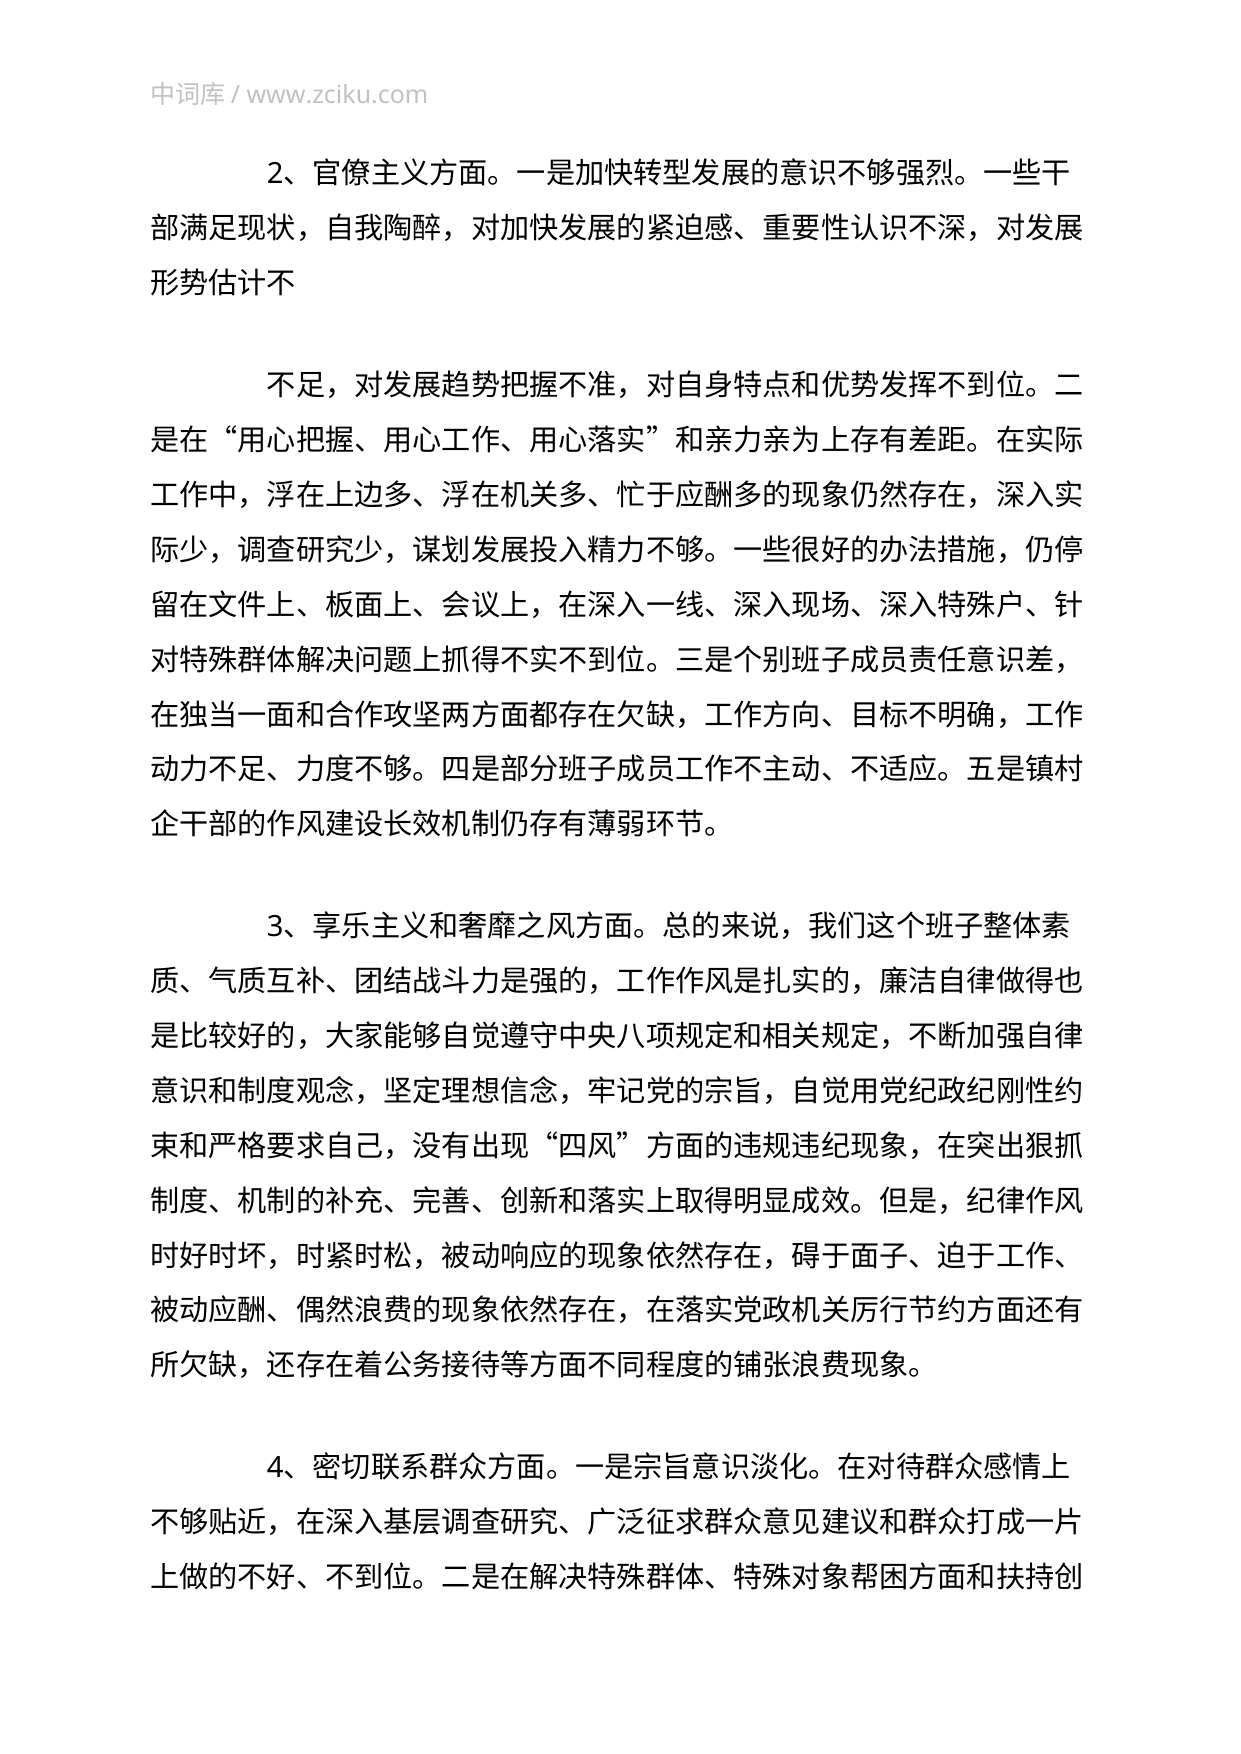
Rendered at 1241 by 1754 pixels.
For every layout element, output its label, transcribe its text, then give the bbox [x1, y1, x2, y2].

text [150, 1444, 1090, 1596]
text 不足，对发展趋势把握不准，对自身特点和优势发挥不到位。二是在“用心把握、用心工作、用心落实”和亲力亲为上存有差距。在实际工作中，浮在上边多、浮在机关多、忙于应酬多的现象仍然存在，深入实际少，调查研究少，谋划发展投入精力不够。一些很好的办法措施，仍停留在文件上、板面上、会议上，在深入一线、深入现场、深入特殊户、针对特殊群体解决问题上抓得不实不到位。三是个别班子成员责任意识差，在独当一面和合作攻坚两方面都存在欠缺，工作方向、目标不明确，工作动力不足、力度不够。四是部分班子成员工作不主动、不适应。五是镇村企干部的作风建设长效机制仍存有薄弱环节。 [150, 362, 1090, 843]
text 2、官僚主义方面。一是加快转型发展的意识不够强烈。一些干部满足现状，自我陶醉，对加快发展的紧迫感、重要性认识不深，对发展形势估计不 [150, 150, 1090, 302]
text 3、享乐主义和奢靡之风方面。总的来说，我们这个班子整体素质、气质互补、团结战斗力是强的，工作作风是扎实的，廉洁自律做得也是比较好的，大家能够自觉遵守中央八项规定和相关规定，不断加强自律意识和制度观念，坚定理想信念，牢记党的宗旨，自觉用党纪政纪刚性约束和严格要求自己，没有出现“四风”方面的违规违纪现象，在突出狠抓制度、机制的补充、完善、创新和落实上取得明显成效。但是，纪律作风时好时坏，时紧时松，被动响应的现象依然存在，碍于面子、迫于工作、被动应酬、偶然浪费的现象依然存在，在落实党政机关厉行节约方面还有所欠缺，还存在着公务接待等方面不同程度的铺张浪费现象。 [150, 903, 1090, 1384]
